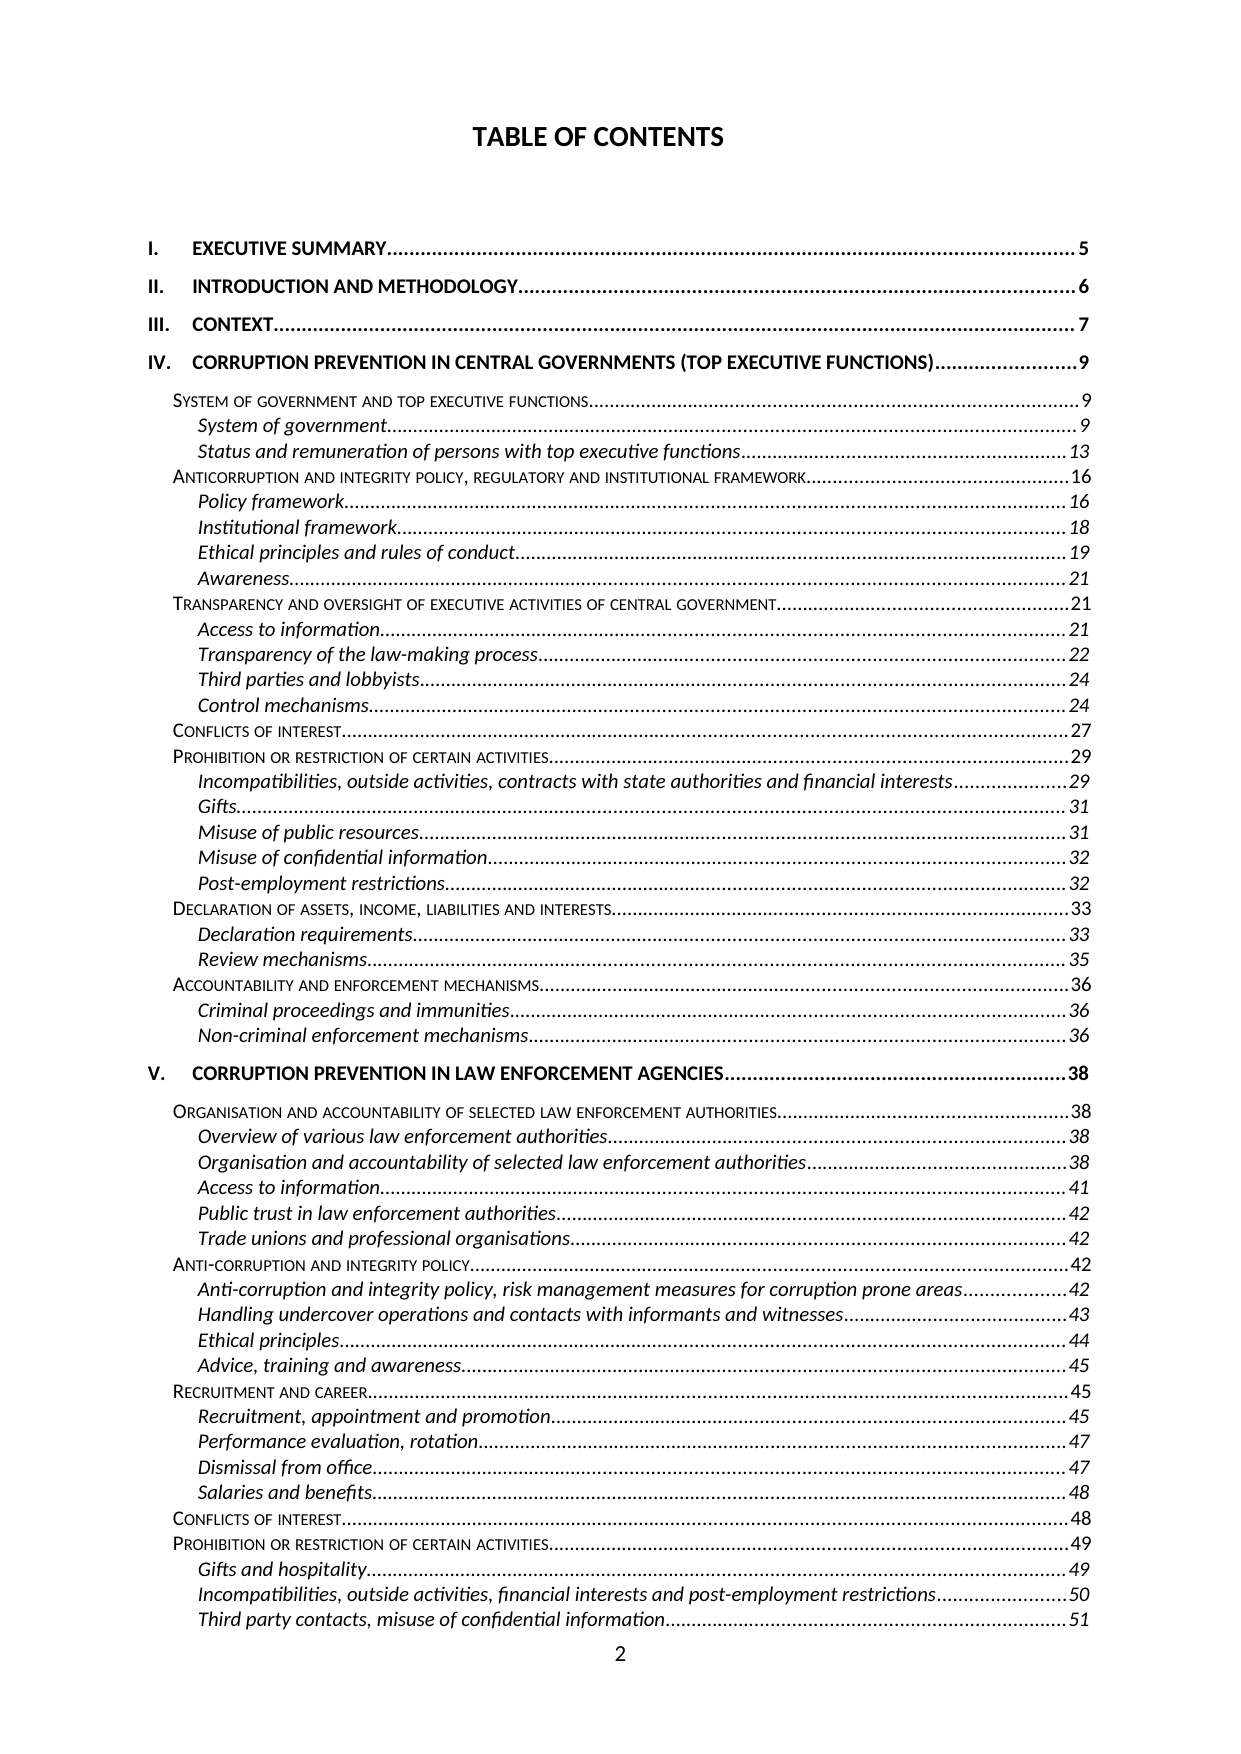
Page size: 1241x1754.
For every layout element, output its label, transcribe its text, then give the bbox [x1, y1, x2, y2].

text TABLE OF CONTENTS [148, 118, 1048, 154]
